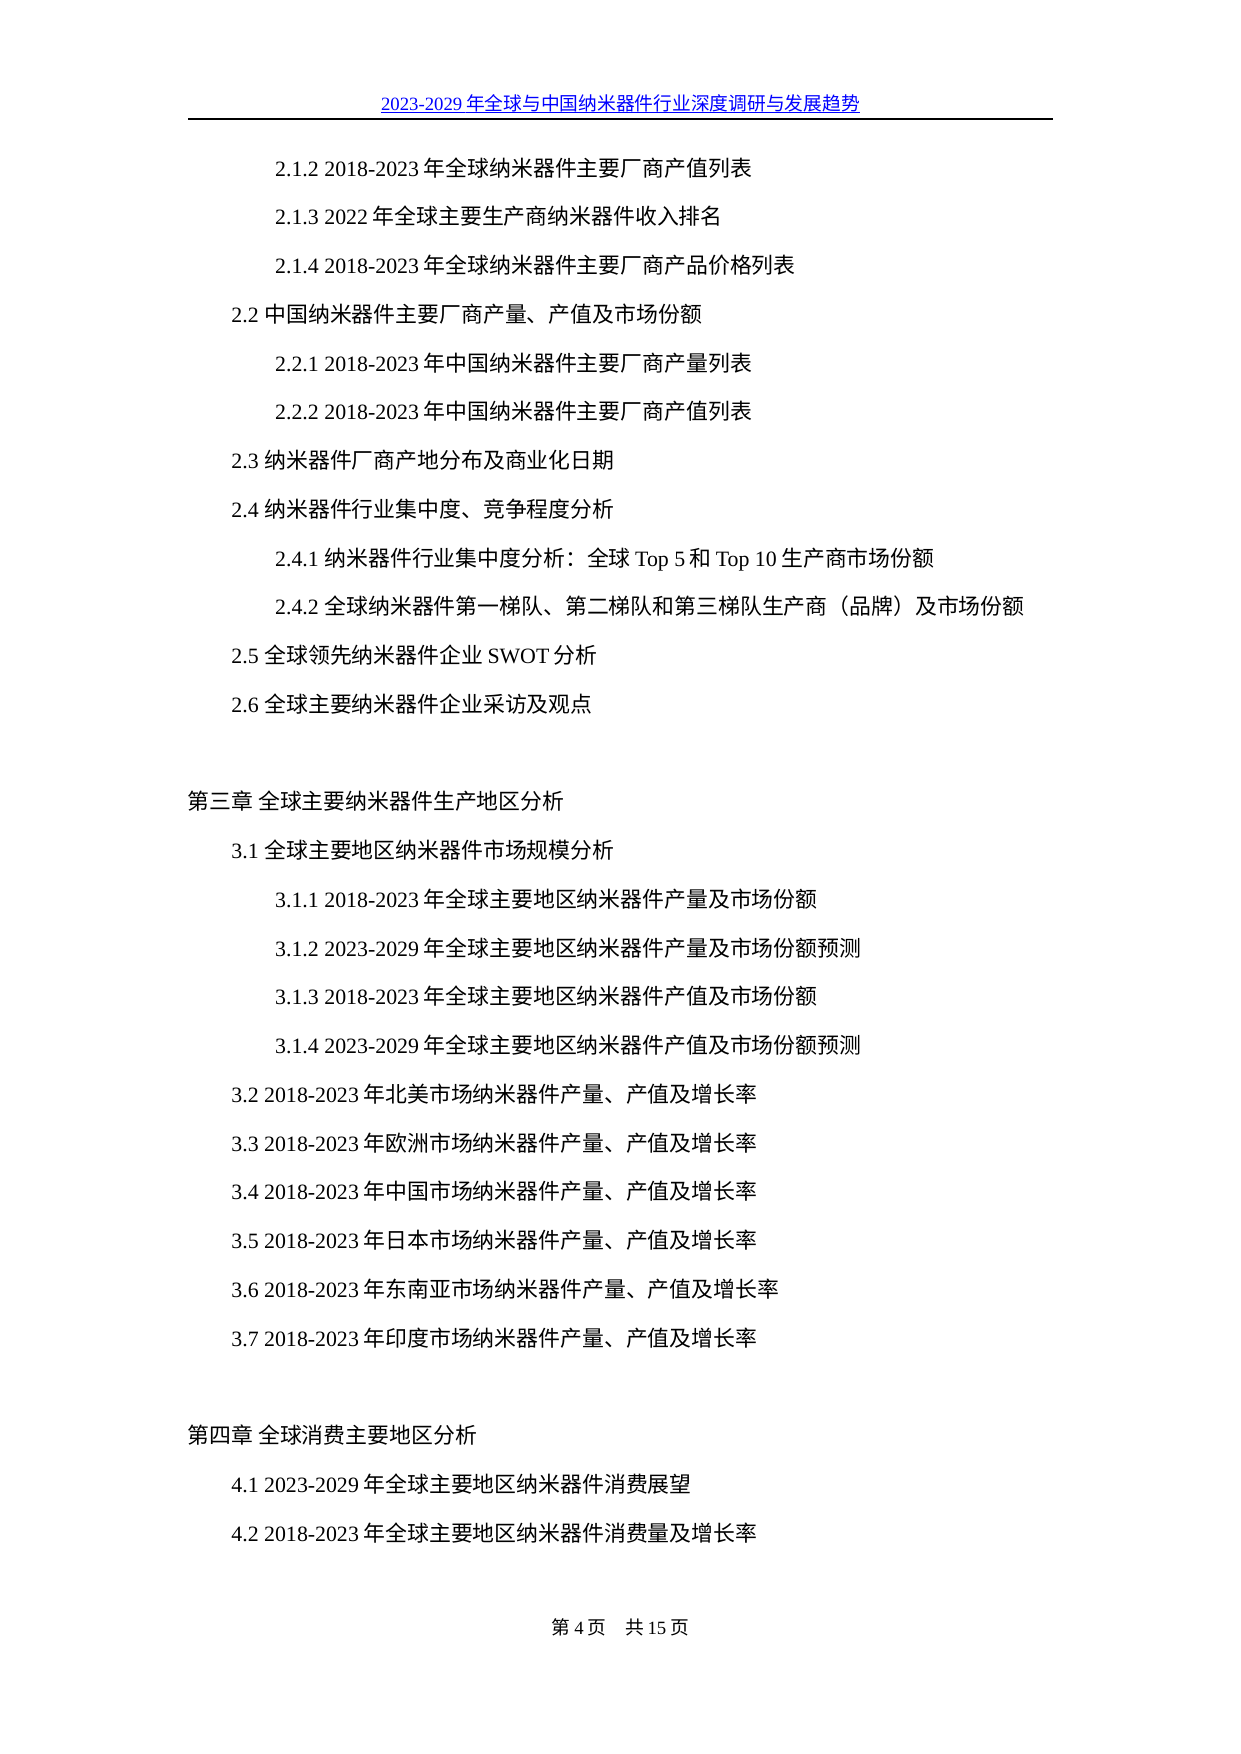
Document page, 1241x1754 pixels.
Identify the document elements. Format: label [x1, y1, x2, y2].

text [187, 150, 1053, 1548]
